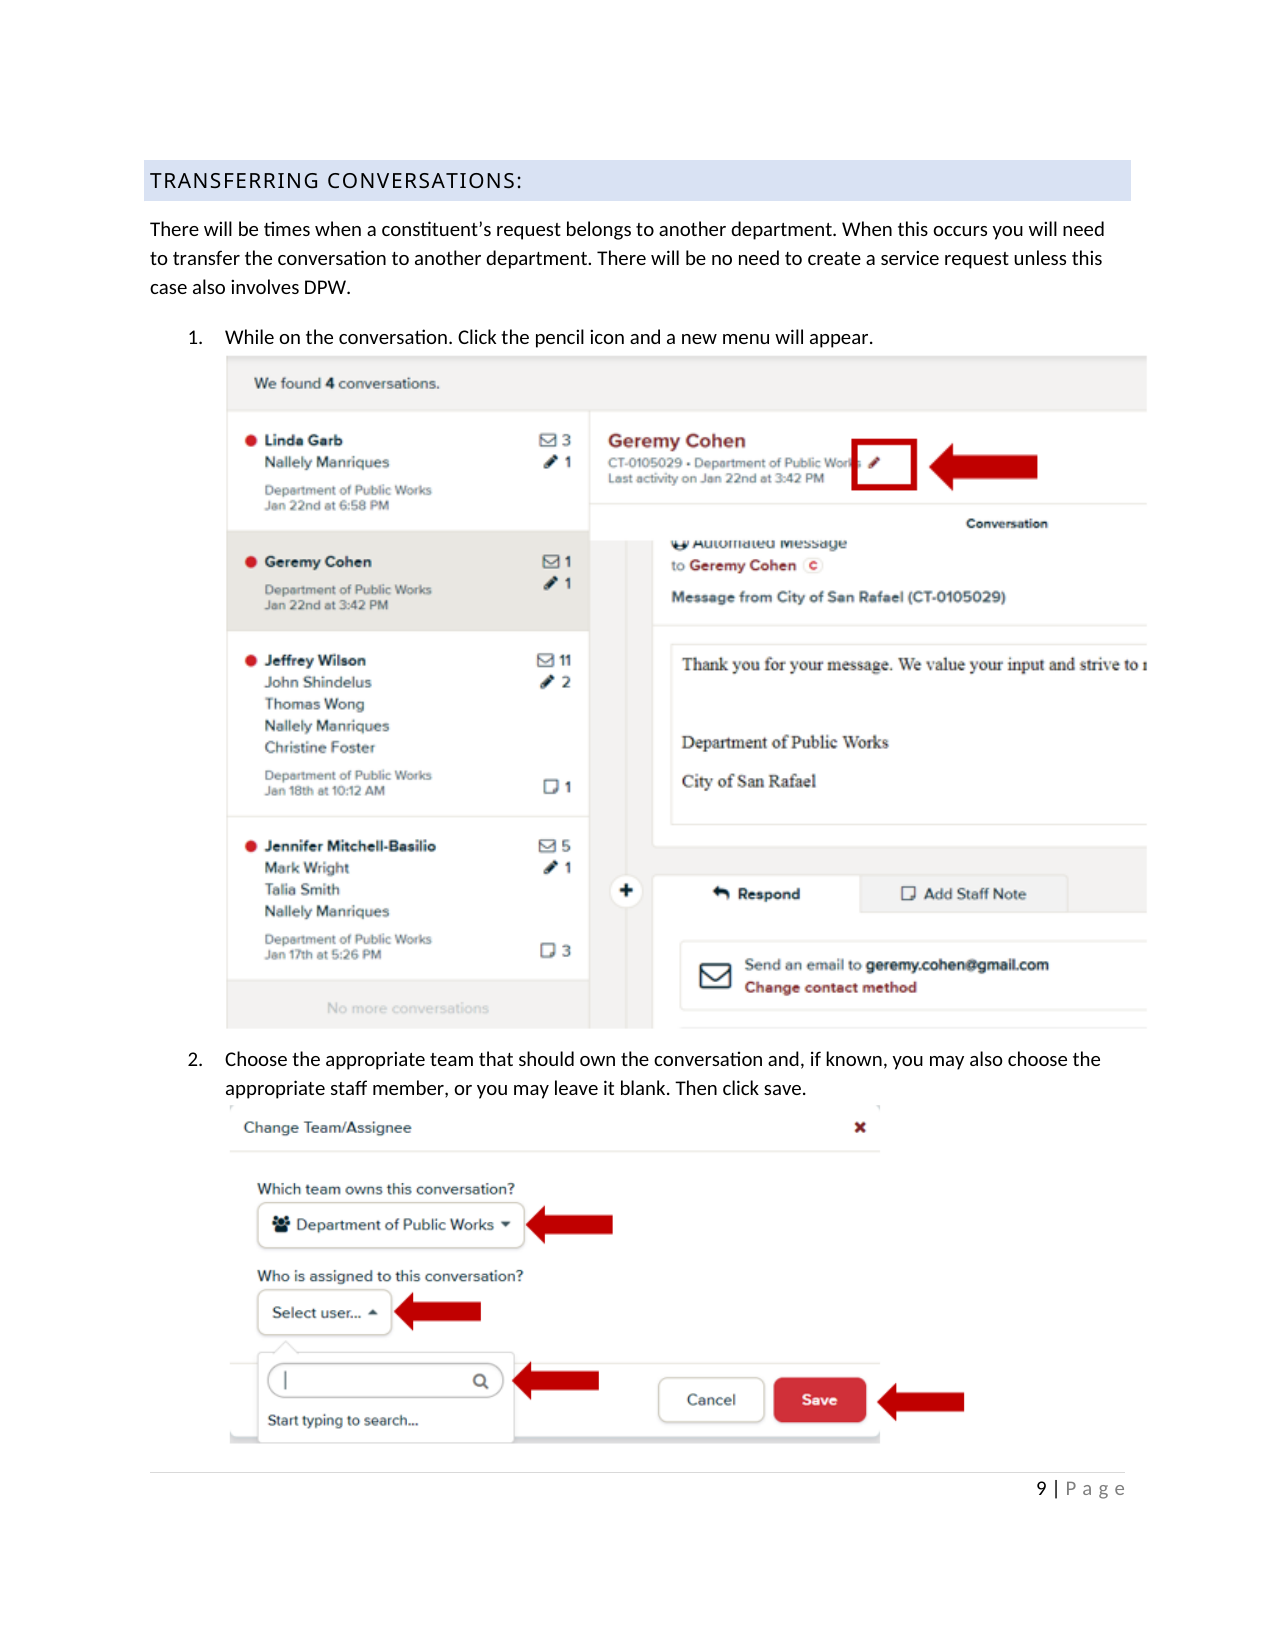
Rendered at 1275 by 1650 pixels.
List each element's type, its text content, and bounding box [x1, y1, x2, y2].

subtitle Transferring Conversations: [150, 167, 1125, 195]
picture [225, 353, 1158, 1043]
text There will be times when a constituent’s request belongs to another department. When this occurs you will need to transfer the conversation to another department. There will be no need to create a service request unless this case also involves DPW. [150, 216, 1125, 300]
picture [225, 1104, 973, 1460]
list Choose the appropriate team that should own the conversation and, if known, you may also choose the appropriate staff member, or you may leave it blank. Then click save. [187, 1046, 1125, 1101]
